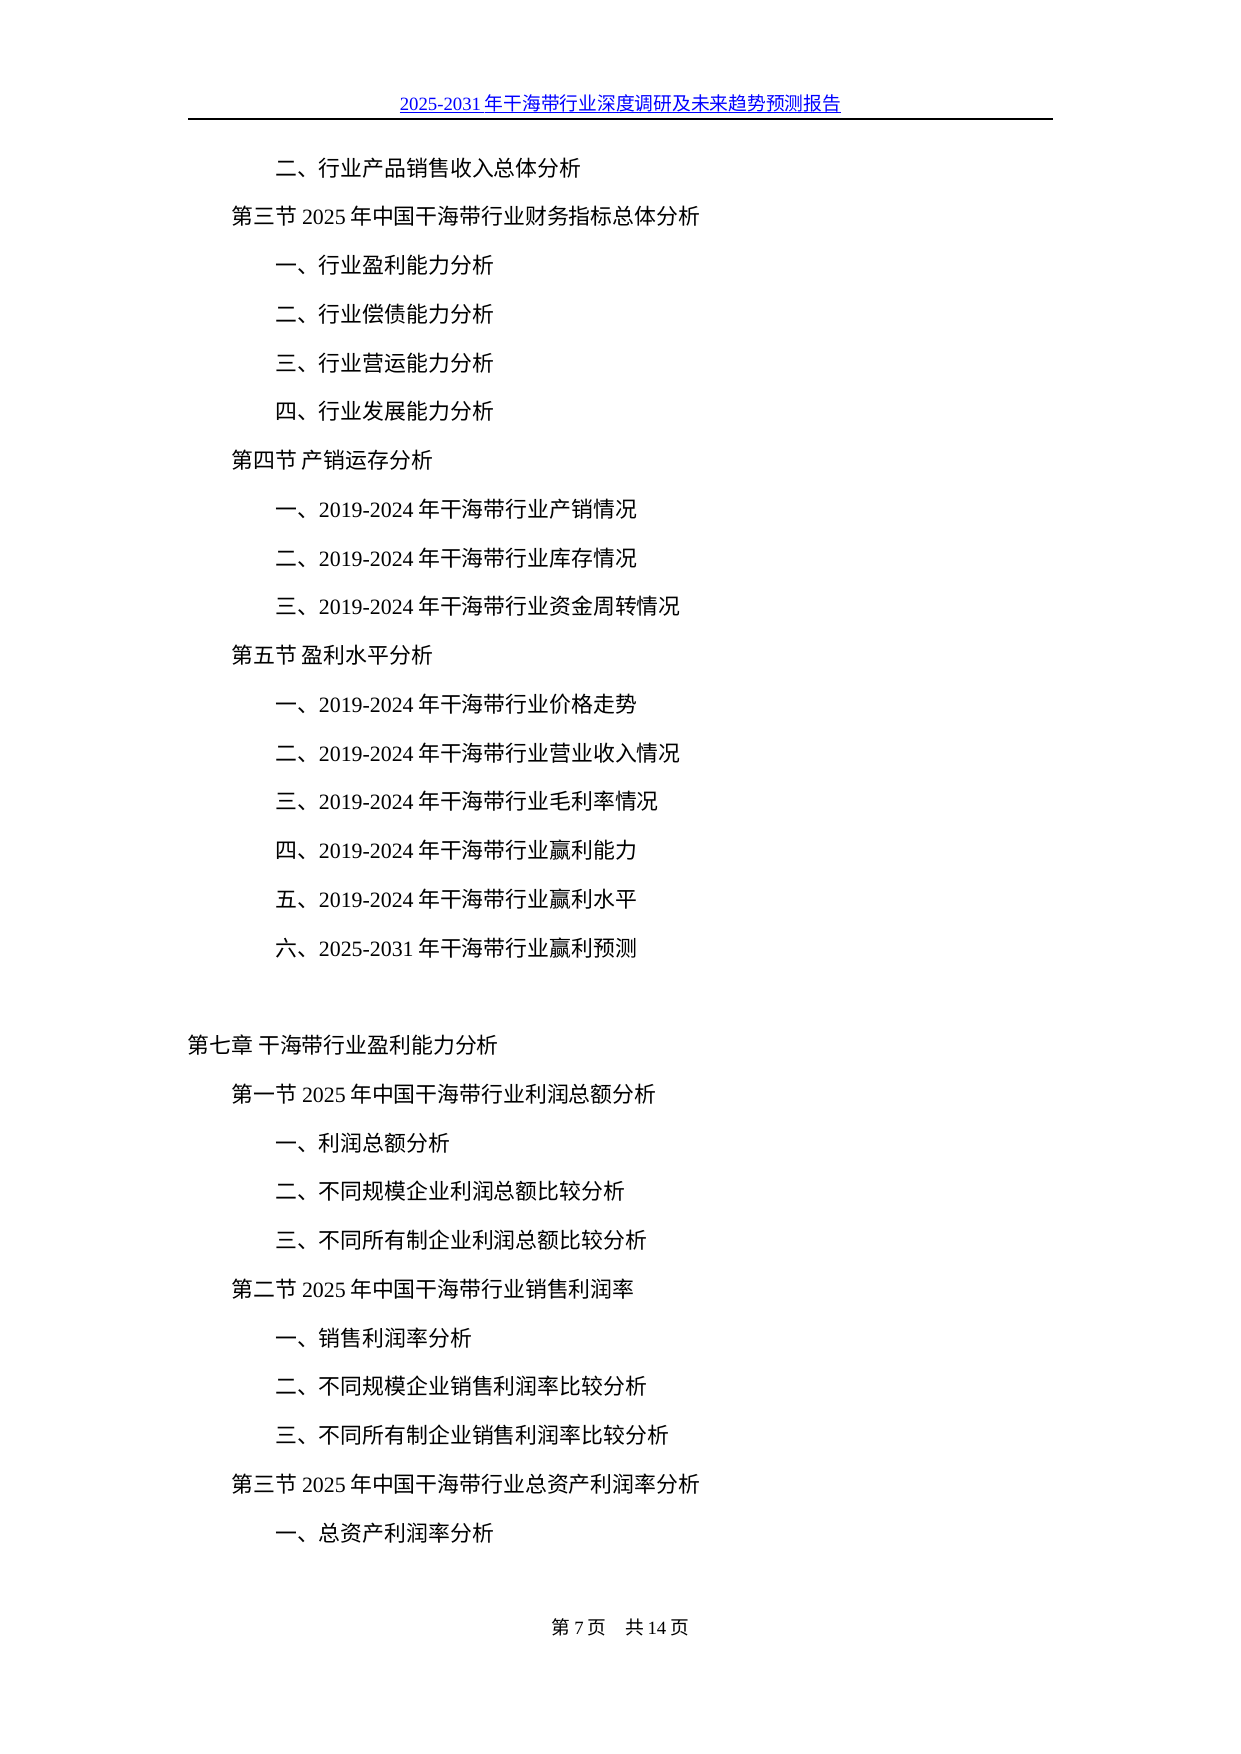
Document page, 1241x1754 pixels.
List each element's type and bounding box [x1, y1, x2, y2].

text [187, 150, 1053, 1548]
